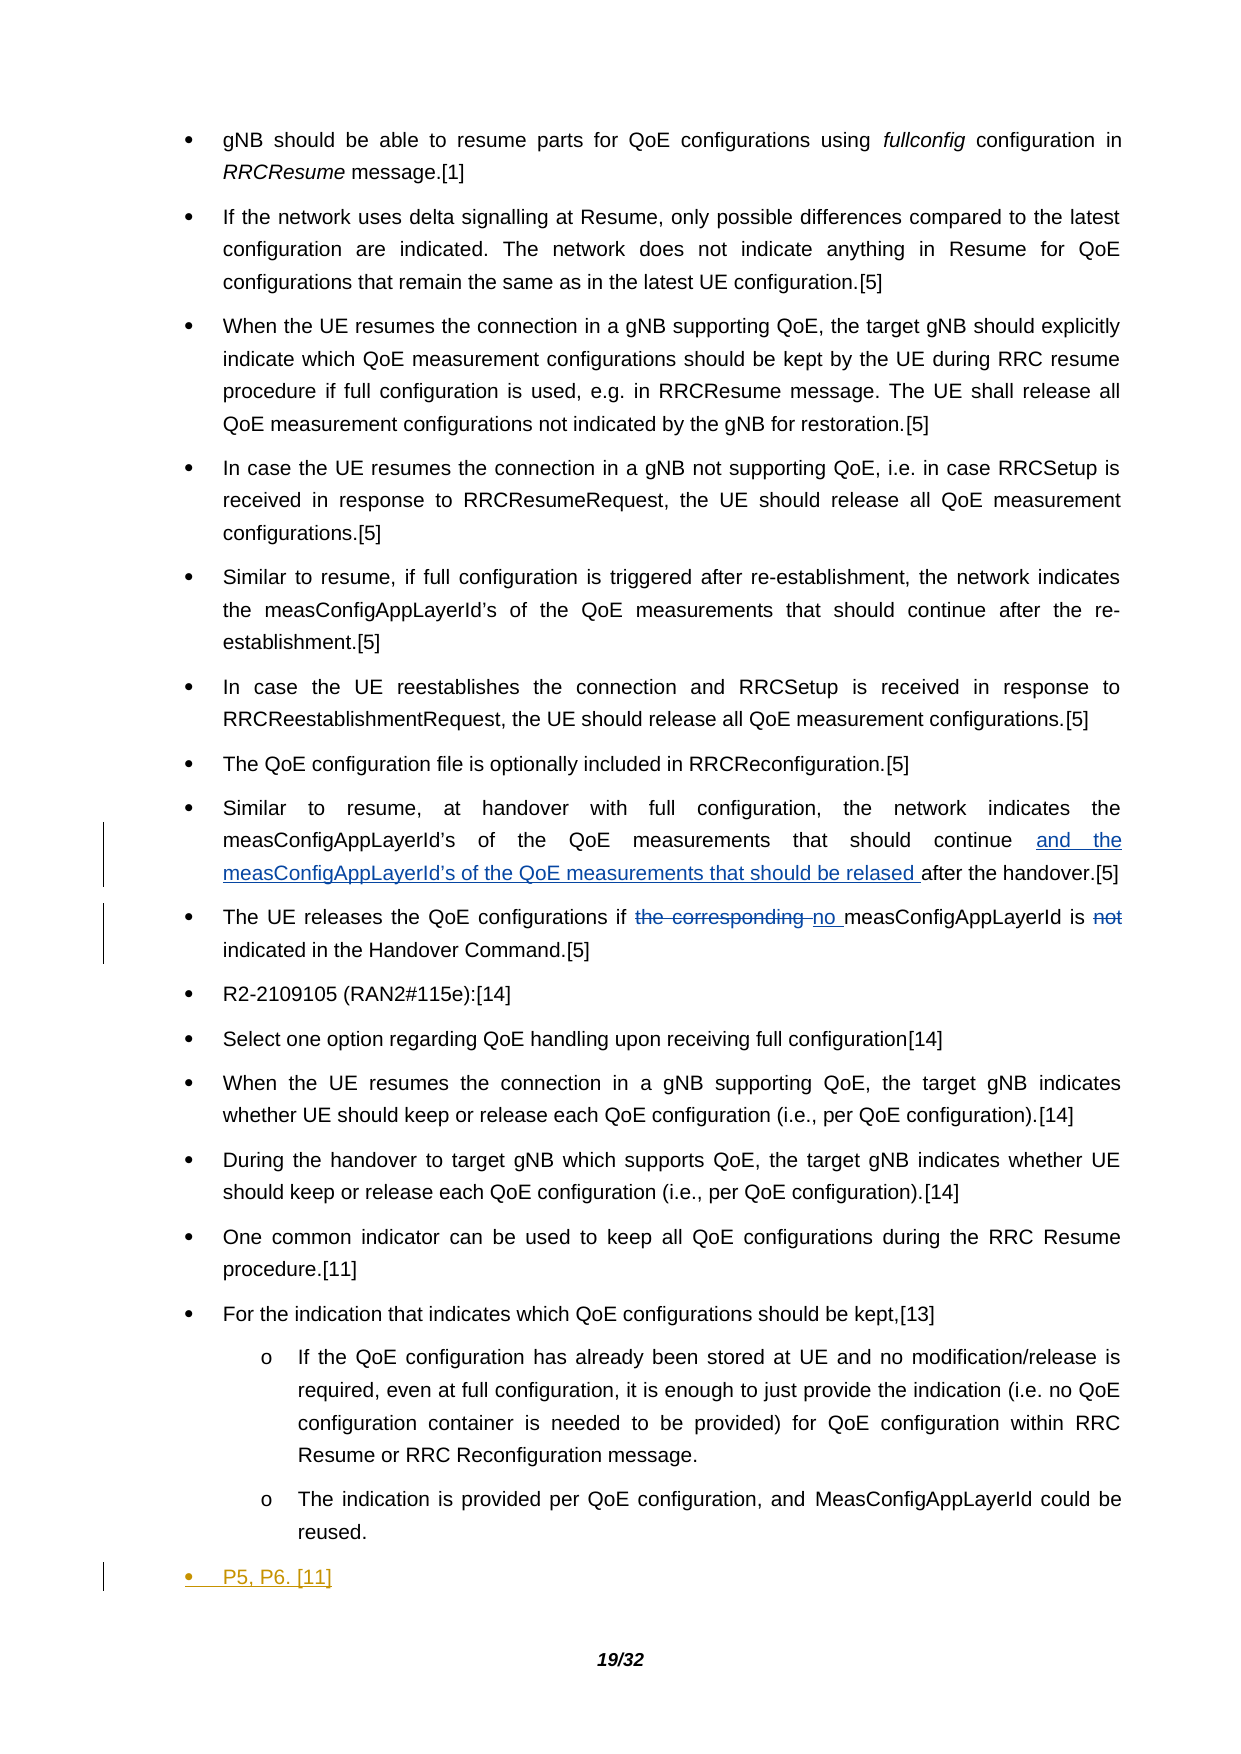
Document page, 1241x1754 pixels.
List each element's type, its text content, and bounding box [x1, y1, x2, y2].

list The QoE configuration file is optionally included in RRCReconfiguration.[5] [185, 749, 1122, 778]
list If the network uses delta signalling at Resume, only possible differences compared to the latest configuration are indicated. The network does not indicate anything in Resume for QoE configurations that remain the same as in the latest UE configuration.[5] [185, 202, 1122, 296]
list Similar to resume, if full configuration is triggered after re-establishment, the network indicates the measConfigAppLayerId’s of the QoE measurements that should continue after the re-establishment.[5] [185, 563, 1122, 656]
list During the handover to target gNB which supports QoE, the target gNB indicates whether UE should keep or release each QoE configuration (i.e., per QoE configuration).[14] [185, 1146, 1122, 1206]
list In case the UE resumes the connection in a gNB not supporting QoE, i.e. in case RRCSetup is received in response to RRCResumeRequest, the UE should release all QoE measurement configurations.[5] [185, 454, 1122, 547]
list R2-2109105 (RAN2#115e):[14] [185, 980, 1122, 1008]
list In case the UE reestablishes the connection and RRCSetup is received in response to RRCReestablishmentRequest, the UE should release all QoE measurement configurations.[5] [185, 672, 1122, 733]
list The UE releases the QoE configurations if measConfigAppLayerId is indicated in the Handover Command.[5] [185, 903, 1122, 964]
list The indication is provided per QoE configuration, and MeasConfigAppLayerId could be reused. [260, 1486, 1122, 1546]
list For the indication that indicates which QoE configurations should be kept,[13] [185, 1299, 1122, 1328]
list Select one option regarding QoE handling upon receiving full configuration[14] [185, 1024, 1122, 1053]
list gNB should be able to resume parts for QoE configurations using fullconfig configuration in RRCResume message.[1] [185, 126, 1122, 186]
list Similar to resume, at handover with full configuration, the network indicates the measConfigAppLayerId’s of the QoE measurements that should continue after the handover.[5] [185, 794, 1122, 887]
list When the UE resumes the connection in a gNB supporting QoE, the target gNB indicates whether UE should keep or release each QoE configuration (i.e., per QoE configuration).[14] [185, 1069, 1122, 1129]
list When the UE resumes the connection in a gNB supporting QoE, the target gNB should explicitly indicate which QoE measurement configurations should be kept by the UE during RRC resume procedure if full configuration is used, e.g. in RRCResume message. The UE shall release all QoE measurement configurations not indicated by the gNB for restoration.[5] [185, 312, 1122, 438]
list If the QoE configuration has already been stored at UE and no modification/release is required, even at full configuration, it is enough to just provide the indication (i.e. no QoE configuration container is needed to be provided) for QoE configuration within RRC Resume or RRC Reconfiguration message. [260, 1344, 1122, 1469]
list One common indicator can be used to keep all QoE configurations during the RRC Resume procedure.[11] [185, 1222, 1122, 1283]
